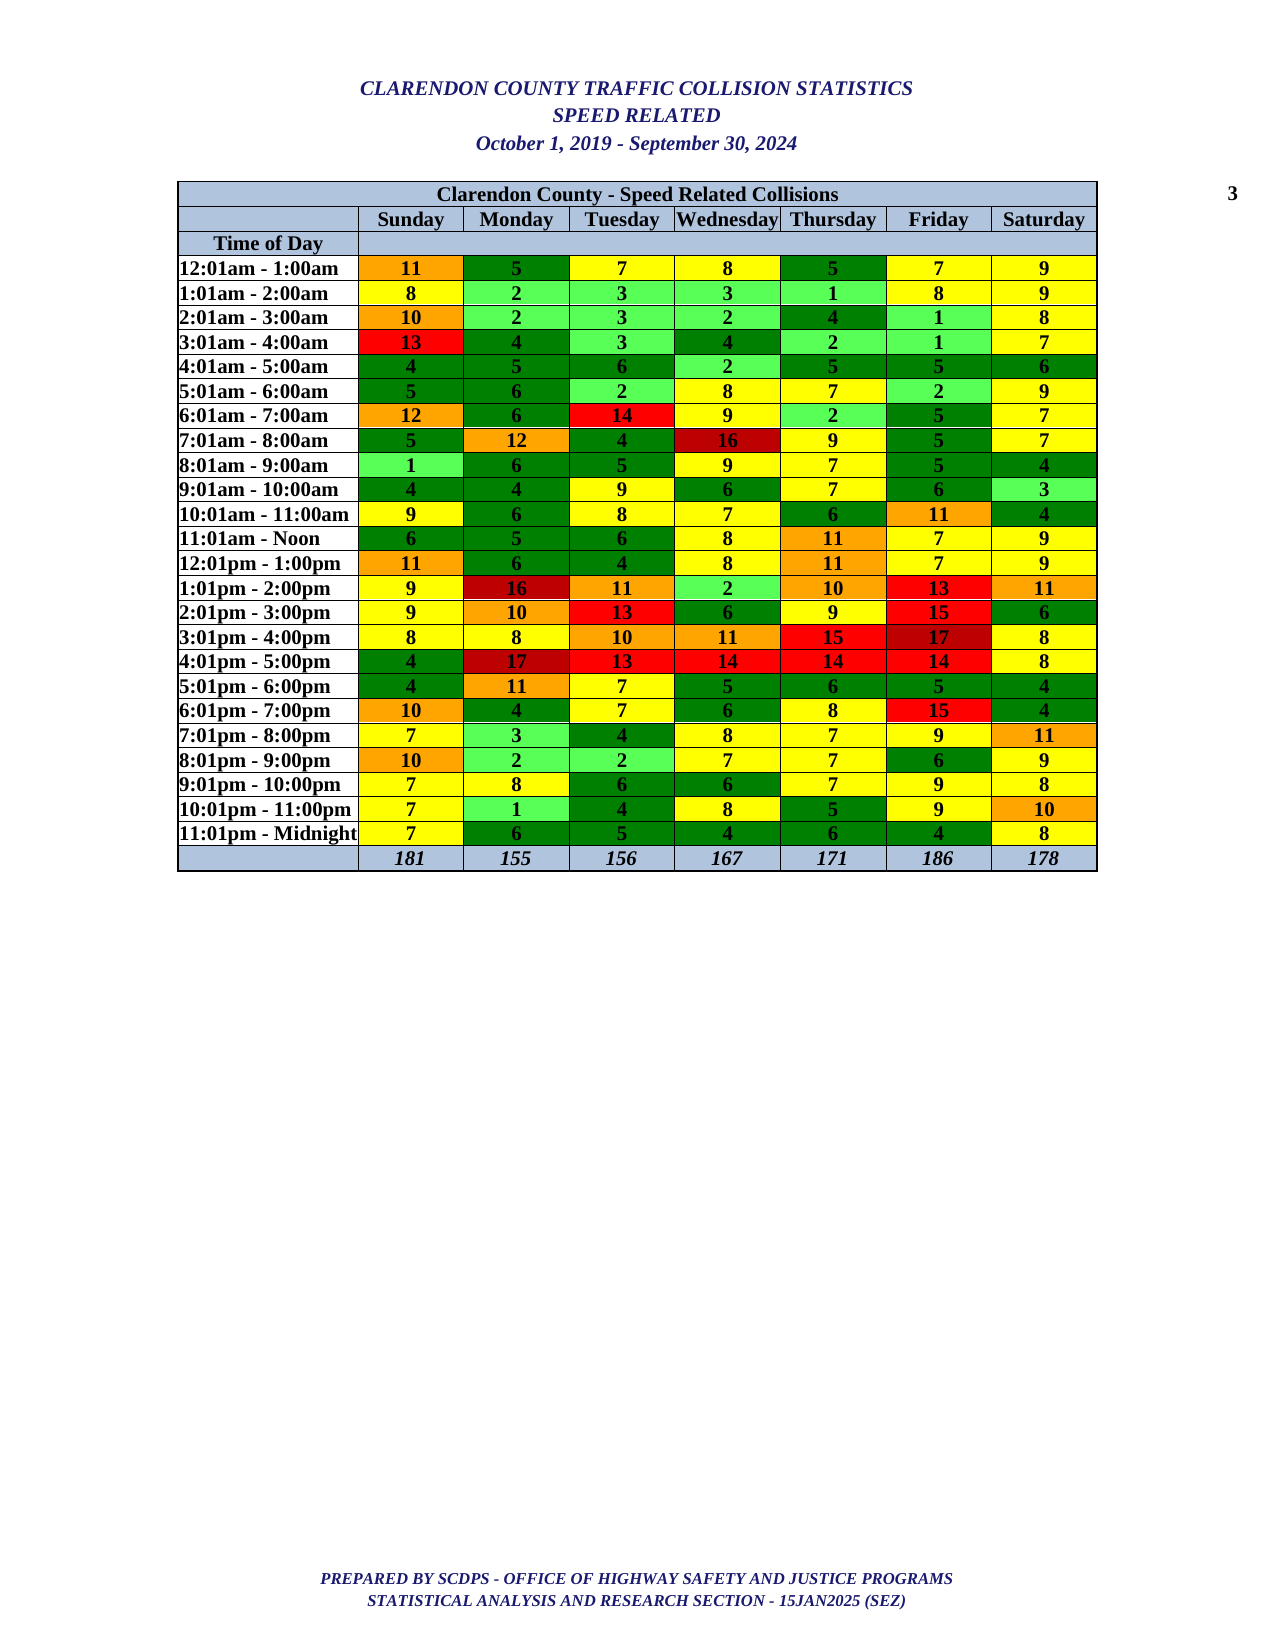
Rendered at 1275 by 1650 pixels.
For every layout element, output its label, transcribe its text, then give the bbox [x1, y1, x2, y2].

table_cell 9 [570, 478, 674, 501]
table_cell 2:01pm - 3:00pm [179, 601, 358, 624]
table_cell 10 [781, 576, 886, 599]
table_cell 11 [675, 625, 780, 649]
table_cell Monday [464, 207, 569, 231]
table_cell 10 [992, 797, 1096, 821]
table_cell 2 [570, 379, 674, 403]
table_cell 5 [781, 355, 886, 378]
table_cell 7 [781, 748, 886, 772]
table_cell 5:01pm - 6:00pm [179, 674, 358, 698]
table_cell 4 [675, 330, 780, 354]
table_cell 6 [781, 822, 886, 845]
table_cell 5 [781, 797, 886, 821]
table_cell 4 [359, 355, 463, 378]
table_cell 17 [464, 650, 569, 673]
table_cell 4 [464, 478, 569, 501]
table_cell 2 [675, 576, 780, 599]
table_cell 7 [359, 797, 463, 821]
table_cell 1 [781, 281, 886, 304]
table_cell 6 [570, 527, 674, 550]
table_cell 6 [675, 773, 780, 796]
table_cell 2 [464, 281, 569, 304]
table_cell 4 [359, 674, 463, 698]
table_cell 2 [675, 306, 780, 329]
table_cell 7 [359, 822, 463, 845]
table_cell 4 [781, 306, 886, 329]
table_cell 186 [887, 846, 991, 870]
table_cell 4 [992, 674, 1096, 698]
table_cell 167 [675, 846, 780, 870]
table_cell 8 [359, 281, 463, 304]
table_cell 3 [464, 724, 569, 747]
table_cell 4 [570, 724, 674, 747]
table_cell 9:01pm - 10:00pm [179, 773, 358, 796]
table_cell 12:01am - 1:00am [179, 256, 358, 280]
table_cell 5 [887, 404, 991, 427]
table_cell 8 [359, 625, 463, 649]
table_cell 1 [359, 453, 463, 477]
table_cell 3 [570, 306, 674, 329]
table_cell 1 [887, 306, 991, 329]
table_cell Tuesday [570, 207, 674, 231]
table_cell 5 [887, 429, 991, 452]
table_cell 8 [675, 724, 780, 747]
table_cell 4:01pm - 5:00pm [179, 650, 358, 673]
table_cell 2 [464, 748, 569, 772]
table_cell 6 [675, 699, 780, 722]
table_cell 10 [464, 601, 569, 624]
table_cell 4 [570, 797, 674, 821]
table_cell 8 [992, 773, 1096, 796]
table_cell 7 [781, 724, 886, 747]
table_cell 11:01pm - Midnight [179, 822, 358, 845]
table_cell 5 [887, 355, 991, 378]
table_cell Wednesday [675, 207, 780, 231]
table_cell Sunday [359, 207, 463, 231]
table_cell 5 [464, 527, 569, 550]
table_cell 14 [675, 650, 780, 673]
table_cell 1:01pm - 2:00pm [179, 576, 358, 599]
table_cell 11 [464, 674, 569, 698]
table_cell 2:01am - 3:00am [179, 306, 358, 329]
table_cell 9 [781, 429, 886, 452]
table_cell 5 [359, 379, 463, 403]
table_cell 10 [359, 748, 463, 772]
table_cell 5 [887, 453, 991, 477]
table_cell Friday [887, 207, 991, 231]
table_cell 7 [359, 724, 463, 747]
table_cell 8 [992, 306, 1096, 329]
table_cell 11 [359, 551, 463, 575]
table_cell 4 [992, 453, 1096, 477]
table_cell 7 [359, 773, 463, 796]
table_cell 9 [359, 601, 463, 624]
table_cell 8 [675, 797, 780, 821]
table_cell 15 [887, 699, 991, 722]
table_cell 5 [887, 674, 991, 698]
table_cell 14 [887, 650, 991, 673]
table_cell 13 [359, 330, 463, 354]
table_cell 9 [887, 797, 991, 821]
table_cell 7 [887, 551, 991, 575]
table_cell 5 [464, 256, 569, 280]
table_cell 10 [359, 306, 463, 329]
table_cell 3:01am - 4:00am [179, 330, 358, 354]
table_cell 13 [570, 650, 674, 673]
table_cell 9:01am - 10:00am [179, 478, 358, 501]
table_cell 4:01am - 5:00am [179, 355, 358, 378]
table_cell 7 [675, 748, 780, 772]
table_cell 171 [781, 846, 886, 870]
table_cell 4 [992, 699, 1096, 722]
table_cell 6 [464, 404, 569, 427]
table_cell [179, 846, 358, 870]
table_cell 7 [992, 404, 1096, 427]
table_cell 13 [570, 601, 674, 624]
table_cell Time of Day [179, 232, 358, 255]
table_cell 9 [992, 256, 1096, 280]
table_cell 11 [781, 551, 886, 575]
table_cell 7 [781, 478, 886, 501]
table_cell 10 [570, 625, 674, 649]
table_cell 2 [781, 330, 886, 354]
table_cell 16 [464, 576, 569, 599]
table_cell 2 [781, 404, 886, 427]
table_cell 8 [675, 379, 780, 403]
table_cell 7 [570, 674, 674, 698]
table_cell 6:01am - 7:00am [179, 404, 358, 427]
table_cell 11 [992, 724, 1096, 747]
table_cell 7 [887, 527, 991, 550]
table_cell 1 [887, 330, 991, 354]
table_cell Thursday [781, 207, 886, 231]
table_cell 11 [887, 502, 991, 526]
table_cell 178 [992, 846, 1096, 870]
table_cell 4 [359, 650, 463, 673]
table_cell 6 [675, 601, 780, 624]
table_cell 2 [675, 355, 780, 378]
table_cell 7 [570, 699, 674, 722]
table_cell 6 [675, 478, 780, 501]
table_cell 7 [570, 256, 674, 280]
table_cell 6 [781, 502, 886, 526]
table_cell 7 [992, 429, 1096, 452]
table_cell 9 [359, 576, 463, 599]
table_cell 4 [887, 822, 991, 845]
table_cell 7 [887, 256, 991, 280]
table_cell 8 [781, 699, 886, 722]
table_cell 10 [359, 699, 463, 722]
table_cell 5 [359, 429, 463, 452]
table_cell [359, 232, 1096, 255]
table_cell 15 [781, 625, 886, 649]
table_cell 4 [570, 551, 674, 575]
table_cell 6:01pm - 7:00pm [179, 699, 358, 722]
table_cell 6 [992, 601, 1096, 624]
table_cell 9 [992, 551, 1096, 575]
table_cell 181 [359, 846, 463, 870]
table_cell 3:01pm - 4:00pm [179, 625, 358, 649]
table_cell 15 [887, 601, 991, 624]
table_cell 8 [464, 773, 569, 796]
table_cell 7 [781, 379, 886, 403]
table_cell 6 [464, 453, 569, 477]
table_cell 6 [887, 478, 991, 501]
table_cell Saturday [992, 207, 1096, 231]
table_cell 5 [570, 822, 674, 845]
table_cell 9 [675, 453, 780, 477]
table_cell 12 [464, 429, 569, 452]
table_cell 6 [359, 527, 463, 550]
table_cell 9 [992, 379, 1096, 403]
table_header Clarendon County - Speed Related Collisions [179, 182, 1096, 206]
table_cell 17 [887, 625, 991, 649]
table_cell 3 [570, 281, 674, 304]
table_cell 8 [570, 502, 674, 526]
table_cell 11:01am - Noon [179, 527, 358, 550]
table_cell 9 [781, 601, 886, 624]
table_cell 5 [675, 674, 780, 698]
table_cell 4 [464, 699, 569, 722]
table_cell 10:01pm - 11:00pm [179, 797, 358, 821]
table_cell 8 [464, 625, 569, 649]
table_cell 3 [992, 478, 1096, 501]
table_cell 5 [570, 453, 674, 477]
table_cell 5:01am - 6:00am [179, 379, 358, 403]
table_cell 11 [359, 256, 463, 280]
table_cell 9 [992, 527, 1096, 550]
table_cell 8:01am - 9:00am [179, 453, 358, 477]
table_cell 1 [464, 797, 569, 821]
table_cell 12 [359, 404, 463, 427]
table_cell 8 [675, 527, 780, 550]
table_cell 9 [887, 773, 991, 796]
table_cell 3 [675, 281, 780, 304]
table_cell 7 [992, 330, 1096, 354]
table_cell 7 [781, 773, 886, 796]
table_cell 9 [992, 281, 1096, 304]
table_cell 6 [464, 379, 569, 403]
table_cell 13 [887, 576, 991, 599]
table_cell 9 [992, 748, 1096, 772]
table_cell 11 [781, 527, 886, 550]
table_cell 5 [781, 256, 886, 280]
table_cell 9 [887, 724, 991, 747]
table_cell 16 [675, 429, 780, 452]
table_cell 6 [570, 355, 674, 378]
table_cell 3 [570, 330, 674, 354]
table_cell 9 [675, 404, 780, 427]
table_cell 4 [570, 429, 674, 452]
table_cell 2 [464, 306, 569, 329]
table_cell 6 [887, 748, 991, 772]
table_cell 8 [887, 281, 991, 304]
table_cell [179, 207, 358, 231]
table_cell 8 [675, 256, 780, 280]
table_cell 10:01am - 11:00am [179, 502, 358, 526]
table_cell 11 [570, 576, 674, 599]
table_cell 7:01am - 8:00am [179, 429, 358, 452]
table_cell 4 [464, 330, 569, 354]
table_cell 5 [464, 355, 569, 378]
table_cell 4 [675, 822, 780, 845]
table_cell 8 [992, 625, 1096, 649]
table_cell 1:01am - 2:00am [179, 281, 358, 304]
table_cell 4 [359, 478, 463, 501]
table_cell 156 [570, 846, 674, 870]
table_cell 6 [570, 773, 674, 796]
table_cell 2 [570, 748, 674, 772]
table_cell 2 [887, 379, 991, 403]
table_cell 14 [570, 404, 674, 427]
table_cell 11 [992, 576, 1096, 599]
table_cell 14 [781, 650, 886, 673]
table_cell 6 [781, 674, 886, 698]
table_cell 7:01pm - 8:00pm [179, 724, 358, 747]
table_cell 8 [675, 551, 780, 575]
table_cell 8 [992, 650, 1096, 673]
table_cell 7 [781, 453, 886, 477]
table_cell 155 [464, 846, 569, 870]
table_cell 8:01pm - 9:00pm [179, 748, 358, 772]
table_cell 12:01pm - 1:00pm [179, 551, 358, 575]
table_cell 7 [675, 502, 780, 526]
table_cell 6 [464, 502, 569, 526]
table_cell 6 [464, 551, 569, 575]
table_cell 6 [992, 355, 1096, 378]
table_cell 9 [359, 502, 463, 526]
table_cell 4 [992, 502, 1096, 526]
table_cell 8 [992, 822, 1096, 845]
table_cell 6 [464, 822, 569, 845]
